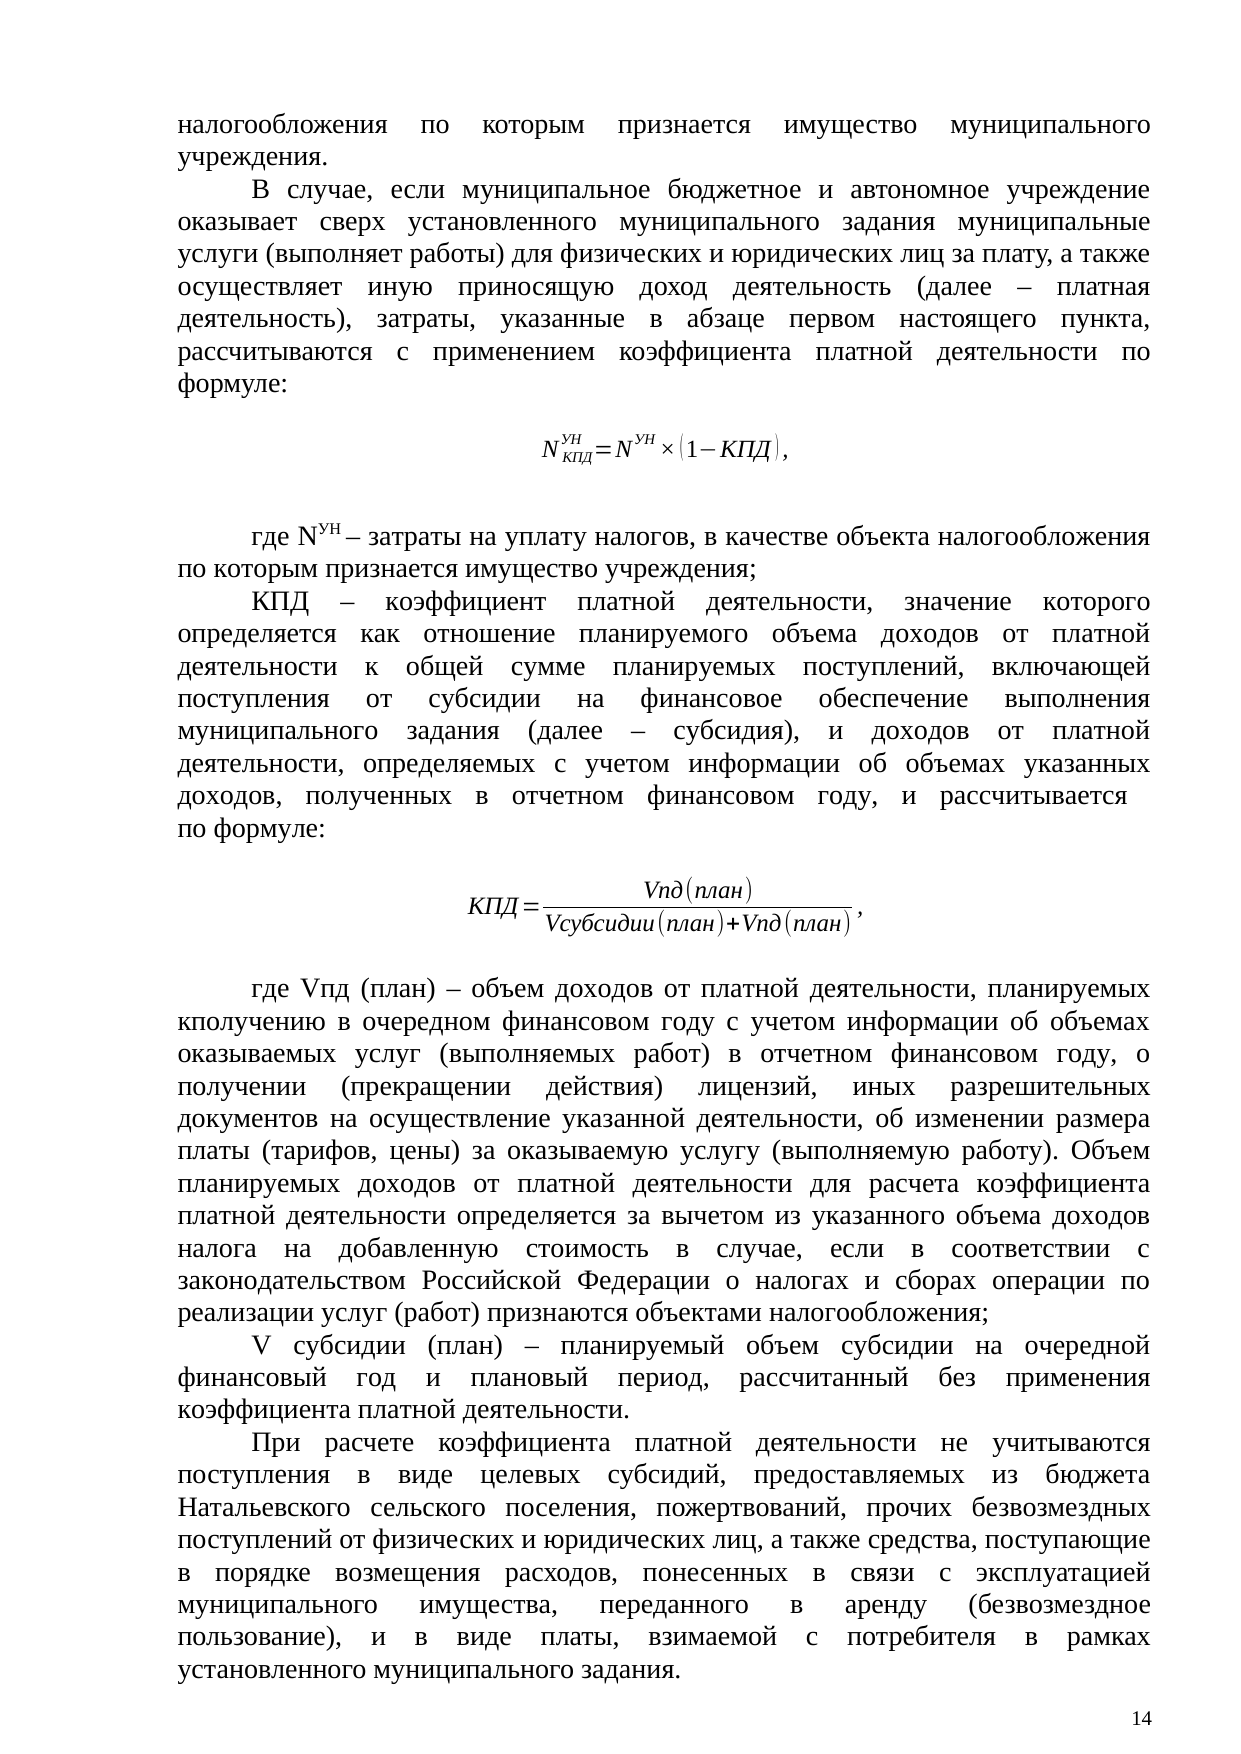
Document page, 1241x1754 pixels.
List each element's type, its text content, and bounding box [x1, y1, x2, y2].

text КПД – коэффициент платной деятельности, значение которого определяется как отношение планируемого объема доходов от платной деятельности к общей сумме планируемых поступлений, включающей поступления от субсидии на финансовое обеспечение выполнения муниципального задания (далее – субсидия), и доходов от платной деятельности, определяемых с учетом информации об объемах указанных доходов, полученных в отчетном финансовом году, и рассчитывается по формуле: [177, 584, 1152, 843]
text V субсидии (план) – планируемый объем субсидии на очередной финансовый год и плановый период, рассчитанный без применения коэффициента платной деятельности. [177, 1328, 1152, 1425]
text В случае, если муниципальное бюджетное и автономное учреждение оказывает сверх установленного муниципального задания муниципальные услуги (выполняет работы) для физических и юридических лиц за плату, а также осуществляет иную приносящую доход деятельность (далее – платная деятельность), затраты, указанные в абзаце первом настоящего пункта, рассчитываются с применением коэффициента платной деятельности по формуле: [177, 172, 1152, 398]
text где Vпд (план) – объем доходов от платной деятельности, планируемых кполучению в очередном финансовом году с учетом информации об объемах оказываемых услуг (выполняемых работ) в отчетном финансовом году, о получении (прекращении действия) лицензий, иных разрешительных документов на осуществление указанной деятельности, об изменении размера платы (тарифов, цены) за оказываемую услугу (выполняемую работу). Объем планируемых доходов от платной деятельности для расчета коэффициента платной деятельности определяется за вычетом из указанного объема доходов налога на добавленную стоимость в случае, если в соответствии с законодательством Российской Федерации о налогах и сборах операции по реализации услуг (работ) признаются объектами налогообложения; [177, 971, 1152, 1328]
text При расчете коэффициента платной деятельности не учитываются поступления в виде целевых субсидий, предоставляемых из бюджета Натальевского сельского поселения, пожертвований, прочих безвозмездных поступлений от физических и юридических лиц, а также средства, поступающие в порядке возмещения расходов, понесенных в связи с эксплуатацией муниципального имущества, переданного в аренду (безвозмездное пользование), и в виде платы, взимаемой с потребителя в рамках установленного муниципального задания. [177, 1425, 1152, 1684]
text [177, 107, 1152, 172]
text где NУН – затраты на уплату налогов, в качестве объекта налогообложения по которым признается имущество учреждения; [177, 519, 1152, 584]
